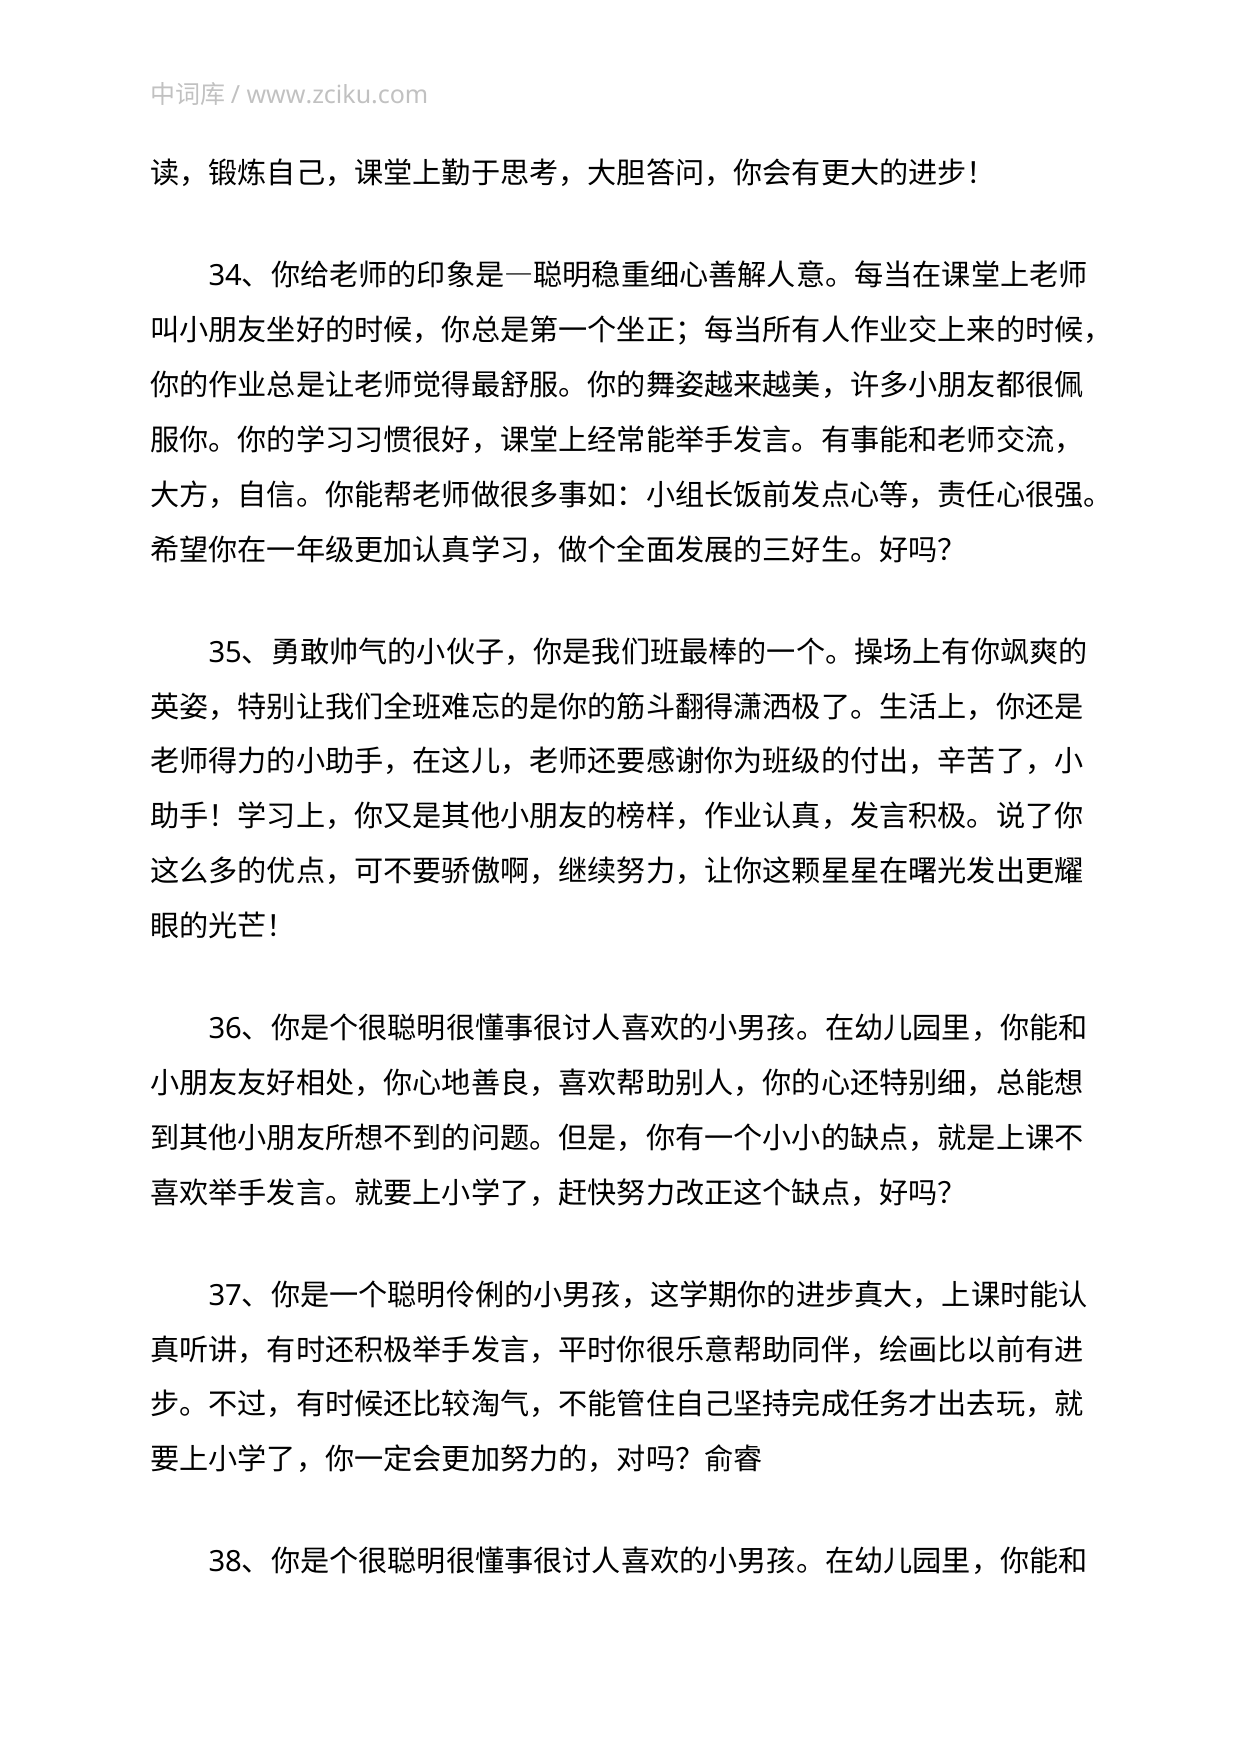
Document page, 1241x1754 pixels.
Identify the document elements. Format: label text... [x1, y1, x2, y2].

text 35、勇敢帅气的小伙子，你是我们班最棒的一个。操场上有你飒爽的英姿，特别让我们全班难忘的是你的筋斗翻得潇洒极了。生活上，你还是老师得力的小助手，在这儿，老师还要感谢你为班级的付出，辛苦了，小助手！学习上，你又是其他小朋友的榜样，作业认真，发言积极。说了你这么多的优点，可不要骄傲啊，继续努力，让你这颗星星在曙光发出更耀眼的光芒！ [150, 628, 1090, 945]
text 34、你给老师的印象是—聪明稳重细心善解人意。每当在课堂上老师叫小朋友坐好的时候，你总是第一个坐正；每当所有人作业交上来的时候，你的作业总是让老师觉得最舒服。你的舞姿越来越美，许多小朋友都很佩服你。你的学习习惯很好，课堂上经常能举手发言。有事能和老师交流，大方，自信。你能帮老师做很多事如：小组长饭前发点心等，责任心很强。希望你在一年级更加认真学习，做个全面发展的三好生。好吗？ [150, 252, 1090, 569]
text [150, 1538, 1090, 1580]
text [150, 150, 1090, 192]
text 37、你是一个聪明伶俐的小男孩，这学期你的进步真大，上课时能认真听讲，有时还积极举手发言，平时你很乐意帮助同伴，绘画比以前有进步。不过，有时候还比较淘气，不能管住自己坚持完成任务才出去玩，就要上小学了，你一定会更加努力的，对吗？俞睿 [150, 1271, 1090, 1478]
text 36、你是个很聪明很懂事很讨人喜欢的小男孩。在幼儿园里，你能和小朋友友好相处，你心地善良，喜欢帮助别人，你的心还特别细，总能想到其他小朋友所想不到的问题。但是，你有一个小小的缺点，就是上课不喜欢举手发言。就要上小学了，赶快努力改正这个缺点，好吗？ [150, 1004, 1090, 1212]
